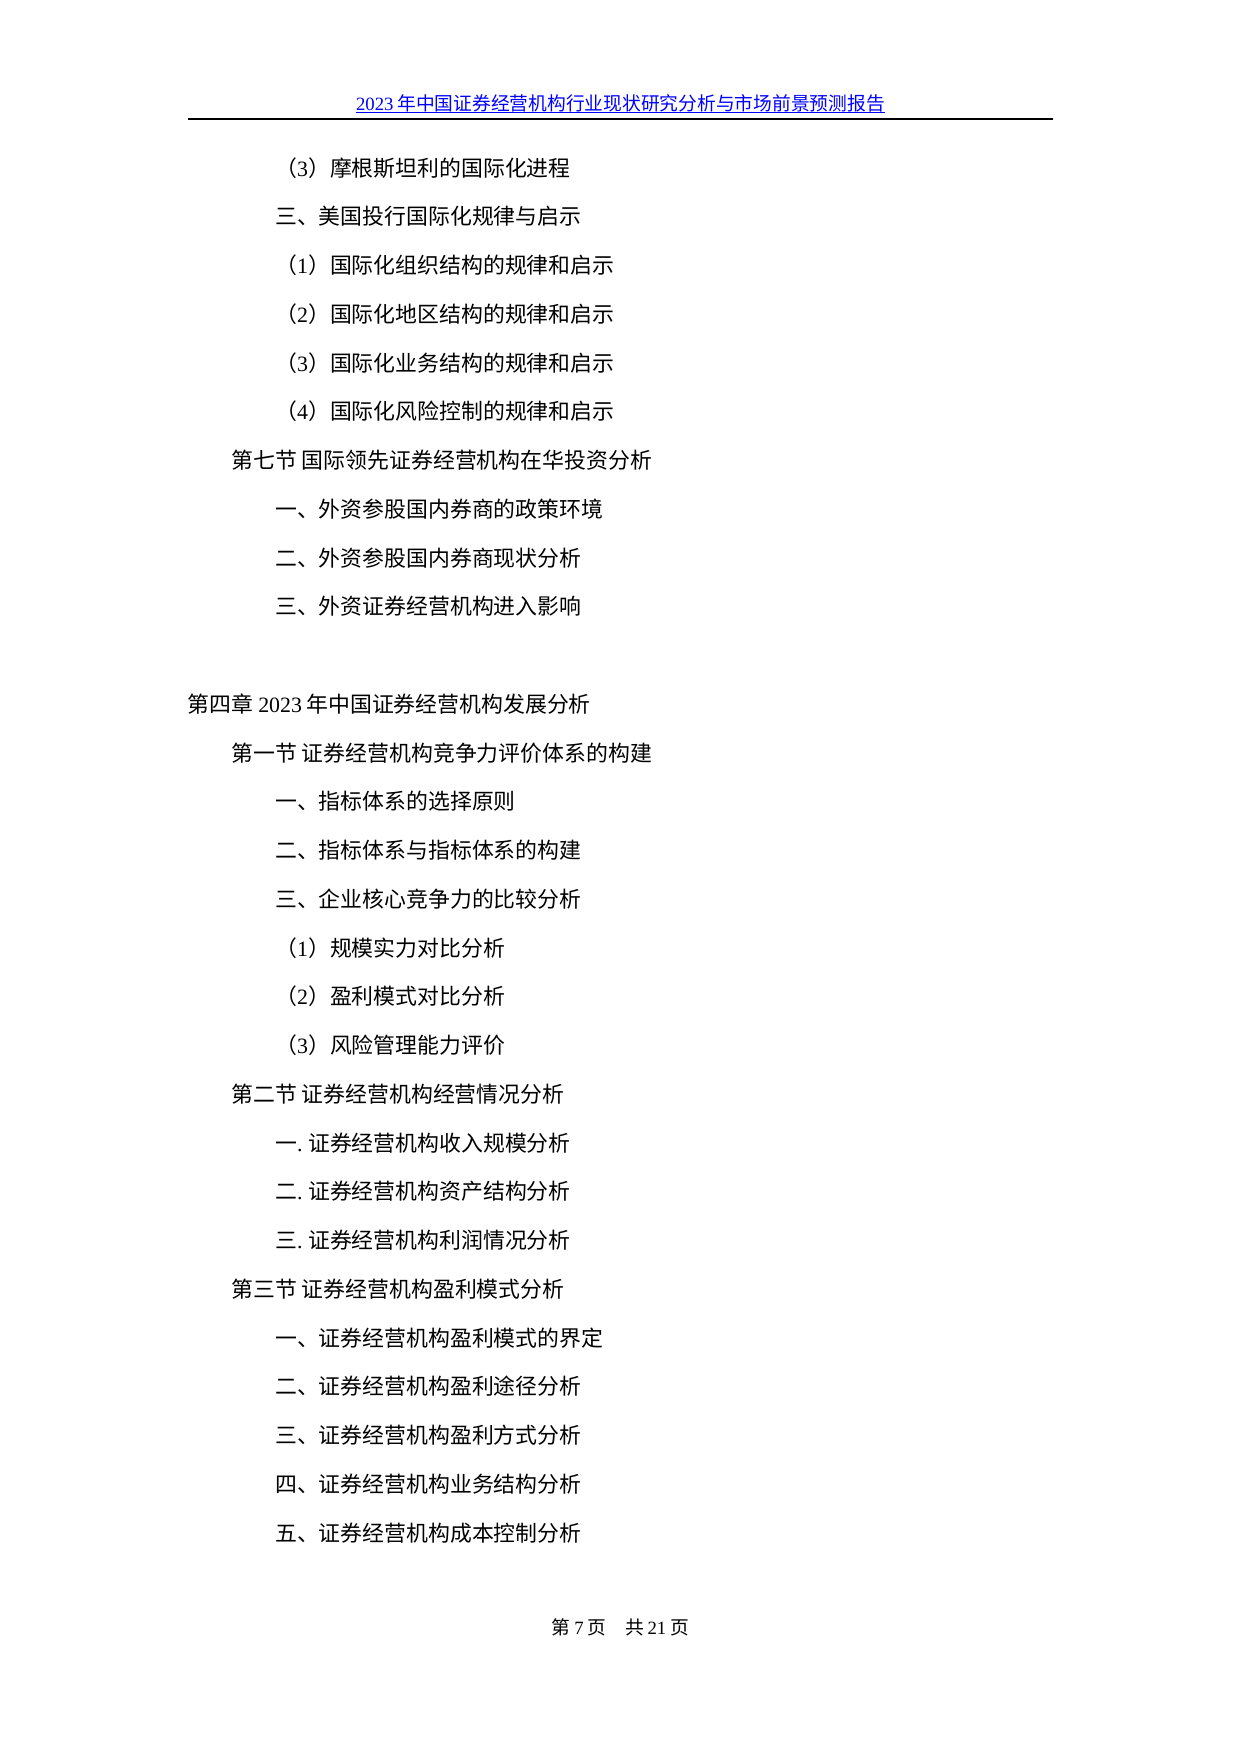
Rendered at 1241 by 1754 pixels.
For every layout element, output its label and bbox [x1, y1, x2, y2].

text [187, 150, 1053, 1548]
